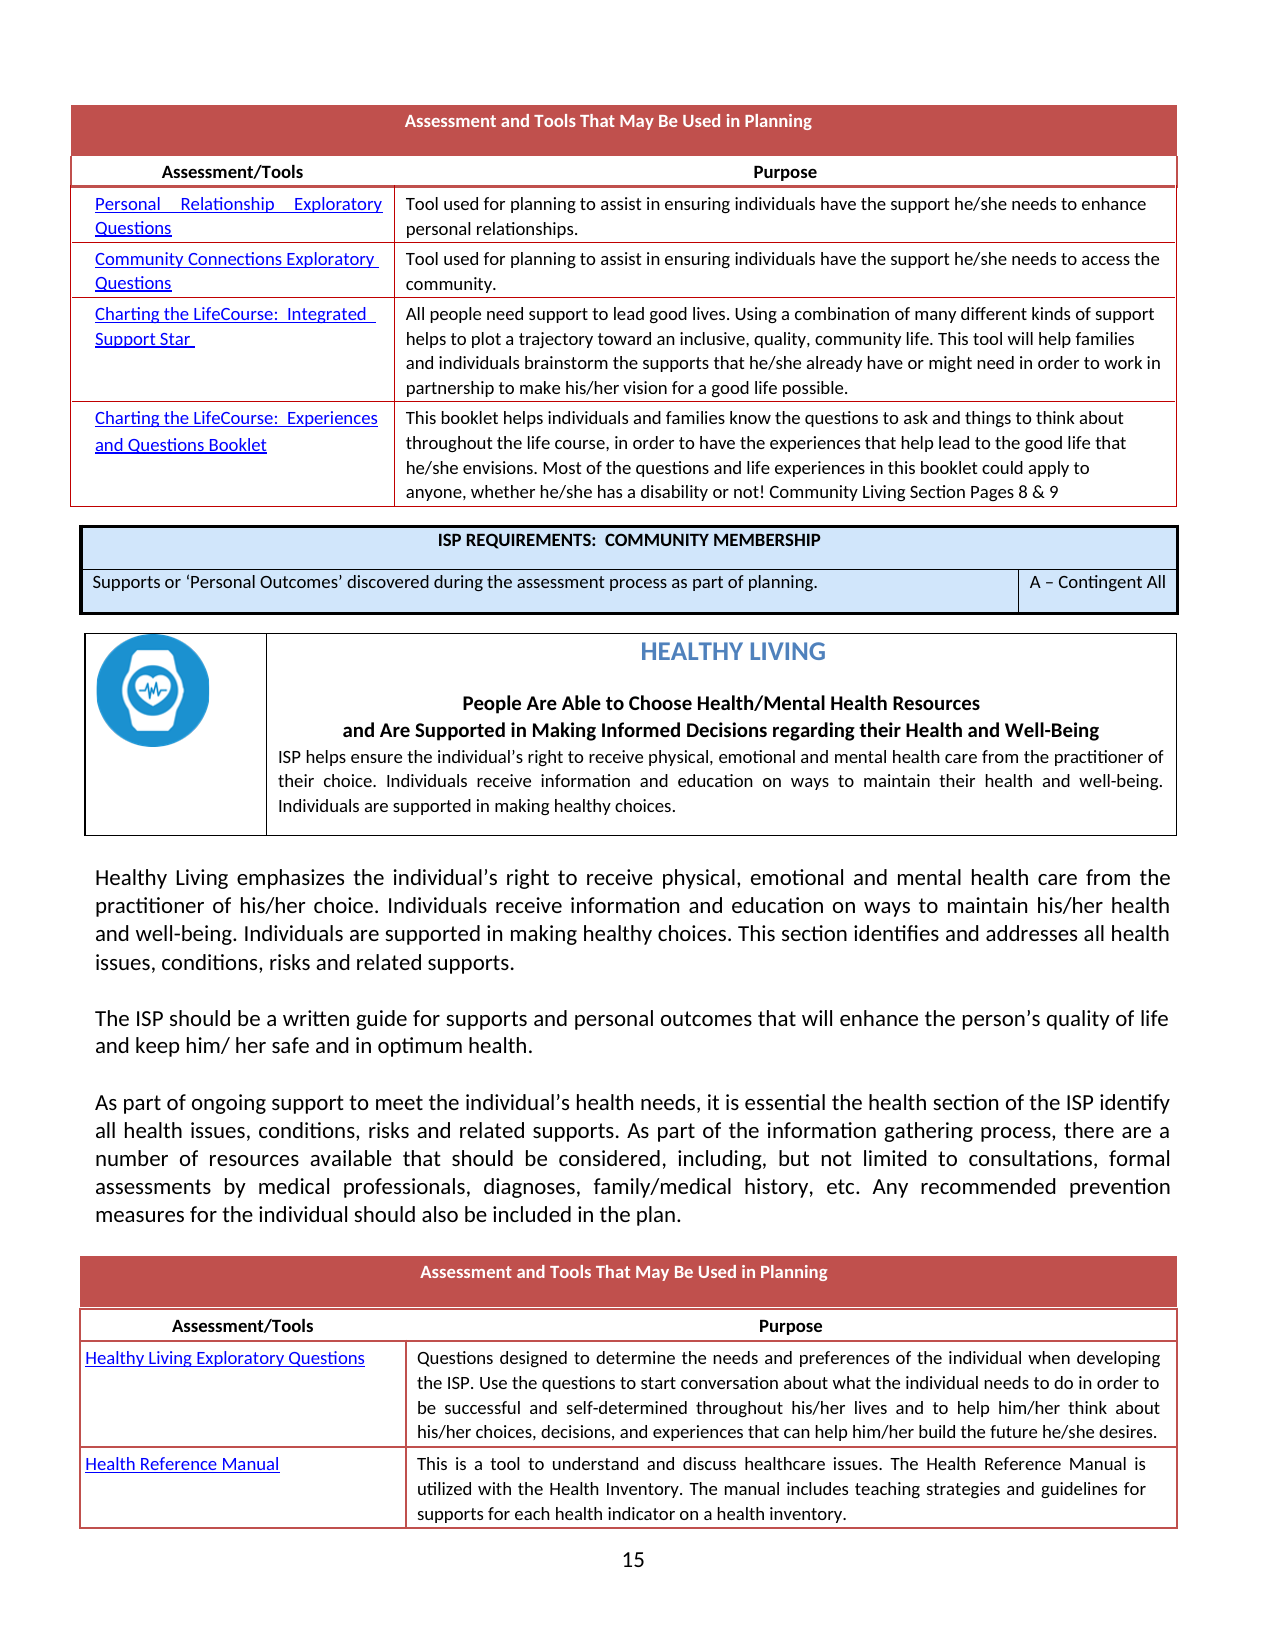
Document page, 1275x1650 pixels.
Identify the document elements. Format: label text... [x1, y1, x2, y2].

table_header Assessment and Tools That May Be Used in Planning [406, 1256, 1177, 1307]
table_cell Charting the LifeCourse: Experiences and Questions Booklet [71, 401, 394, 506]
picture [96, 634, 210, 747]
text Healthy Living emphasizes the individual’s right to receive physical, emotional and mental health care from the practitioner of his/her choice. Individuals receive information and education on ways to maintain his/her health and well-being. Individuals are supported in making healthy choices. This section identifies and addresses all health issues, conditions, risks and related supports. [95, 863, 1172, 976]
table_cell Questions designed to determine the needs and preferences of the individual when developing the ISP. Use the questions to start conversation about what the individual needs to do in order to be successful and self-determined throughout his/her lives and to help him/her think about his/her choices, decisions, and experiences that can help him/her build the future he/she desires. [407, 1342, 1176, 1446]
table_cell Tool used for planning to assist in ensuring individuals have the support he/she needs to access the community. [395, 242, 1176, 297]
text The ISP should be a written guide for supports and personal outcomes that will enhance the person’s quality of life and keep him/ her safe and in optimum health. [95, 1004, 1172, 1060]
table_cell Assessment/Tools [81, 1310, 406, 1339]
table_header HEALTHY LIVING People Are Able to Choose Health/Mental Health Resources and Are Supported in Making Informed Decisions regarding their Health and Well-Being ISP helps ensure the individual’s right to receive physical, emotional and mental health care from the practitioner of their choice. Individuals receive information and education on ways to maintain their health and well-being. Individuals are supported in making healthy choices. [267, 634, 1176, 834]
table_cell Health Reference Manual [81, 1448, 405, 1527]
table_cell All people need support to lead good lives. Using a combination of many different kinds of support helps to plot a trajectory toward an inclusive, quality, community life. This tool will help families and individuals brainstorm the supports that he/she already have or might need in order to work in partnership to make his/her vision for a good life possible. [395, 297, 1176, 401]
table_cell Charting the LifeCourse: Integrated Support Star [71, 297, 394, 401]
text As part of ongoing support to meet the individual’s health needs, it is essential the health section of the ISP identify all health issues, conditions, risks and related supports. As part of the information gathering process, there are a number of resources available that should be considered, including, but not limited to consultations, formal assessments by medical professionals, diagnoses, family/medical history, etc. Any recommended prevention measures for the individual should also be included in the plan. [95, 1088, 1172, 1228]
table_header Assessment and Tools That May Be Used in Planning [394, 105, 1177, 156]
table_header [86, 634, 266, 834]
table_header ISP REQUIREMENTS: COMMUNITY MEMBERSHIP [83, 528, 1176, 569]
table_cell Assessment/Tools [72, 156, 394, 185]
table_cell Supports or ‘Personal Outcomes’ discovered during the assessment process as part of planning. [83, 570, 1018, 612]
table_header [71, 105, 394, 156]
table_cell Healthy Living Exploratory Questions [81, 1342, 405, 1446]
table_cell Purpose [406, 1310, 1176, 1339]
table_cell This is a tool to understand and discuss healthcare issues. The Health Reference Manual is utilized with the Health Inventory. The manual includes teaching strategies and guidelines for supports for each health indicator on a health inventory. [407, 1448, 1176, 1527]
table_header [80, 1256, 406, 1307]
table_cell Purpose [394, 156, 1176, 185]
table_cell Community Connections Exploratory Questions [71, 242, 394, 297]
table_cell Tool used for planning to assist in ensuring individuals have the support he/she needs to enhance personal relationships. [395, 185, 1176, 242]
table_cell This booklet helps individuals and families know the questions to ask and things to think about throughout the life course, in order to have the experiences that help lead to the good life that he/she envisions. Most of the questions and life experiences in this booklet could apply to anyone, whether he/she has a disability or not! Community Living Section Pages 8 & 9 [395, 401, 1176, 506]
table_cell A – Contingent All [1019, 570, 1176, 612]
table_cell Personal Relationship Exploratory Questions [71, 188, 394, 242]
